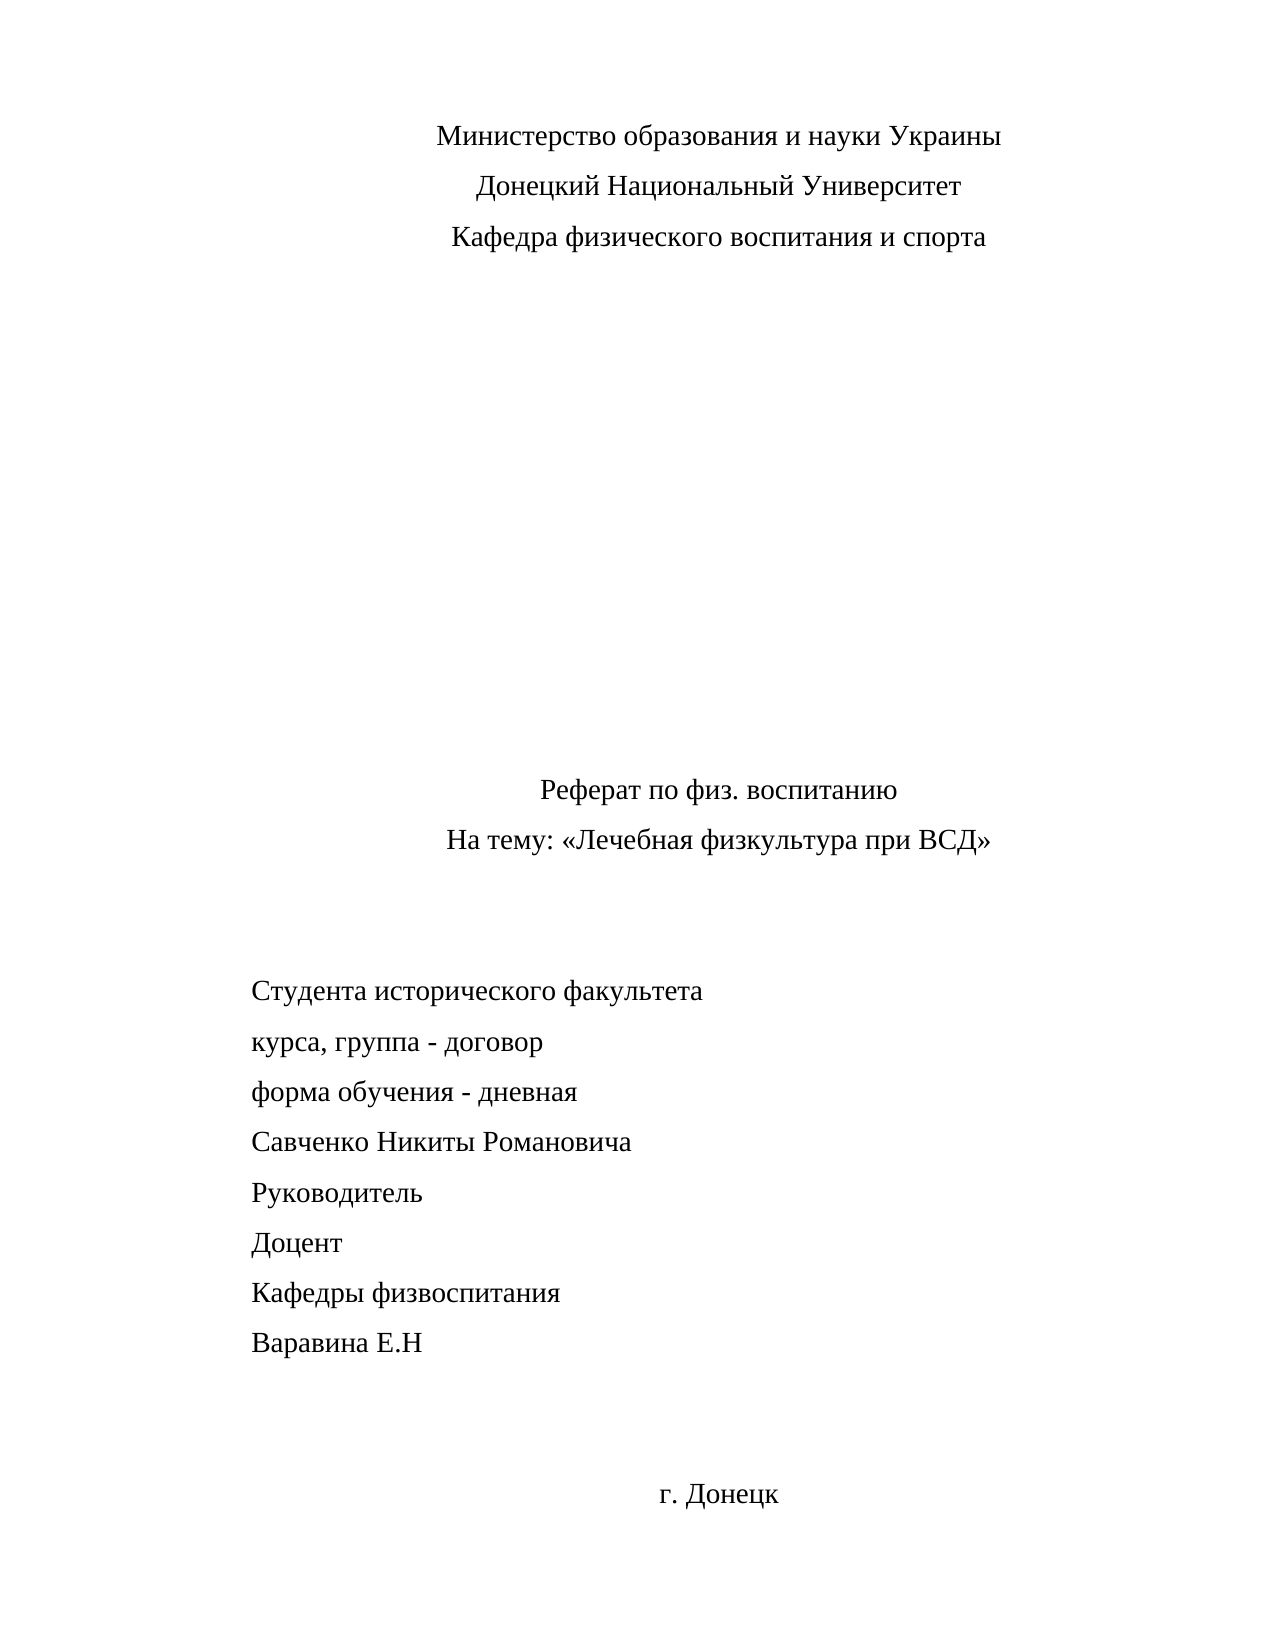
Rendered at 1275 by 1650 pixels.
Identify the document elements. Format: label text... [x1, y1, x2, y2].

text Доцент [177, 1225, 1186, 1258]
text г. Донецк [177, 1477, 1186, 1510]
text Реферат по физ. воспитанию [177, 772, 1186, 806]
text Студента исторического факультета [177, 973, 1186, 1007]
text Кафедры физвоспитания [177, 1275, 1186, 1309]
text Кафедра физического воспитания и спорта [177, 219, 1186, 252]
text форма обучения - дневная [177, 1074, 1186, 1108]
text На тему: «Лечебная физкультура при ВСД» [177, 822, 1186, 856]
text Министерство образования и науки Украины [177, 118, 1186, 152]
text Руководитель [177, 1175, 1186, 1208]
text Донецкий Национальный Университет [177, 168, 1186, 202]
text Савченко Никиты Романовича [177, 1124, 1186, 1158]
text курса, группа - договор [177, 1024, 1186, 1057]
text Варавина E.Н [177, 1326, 1186, 1359]
